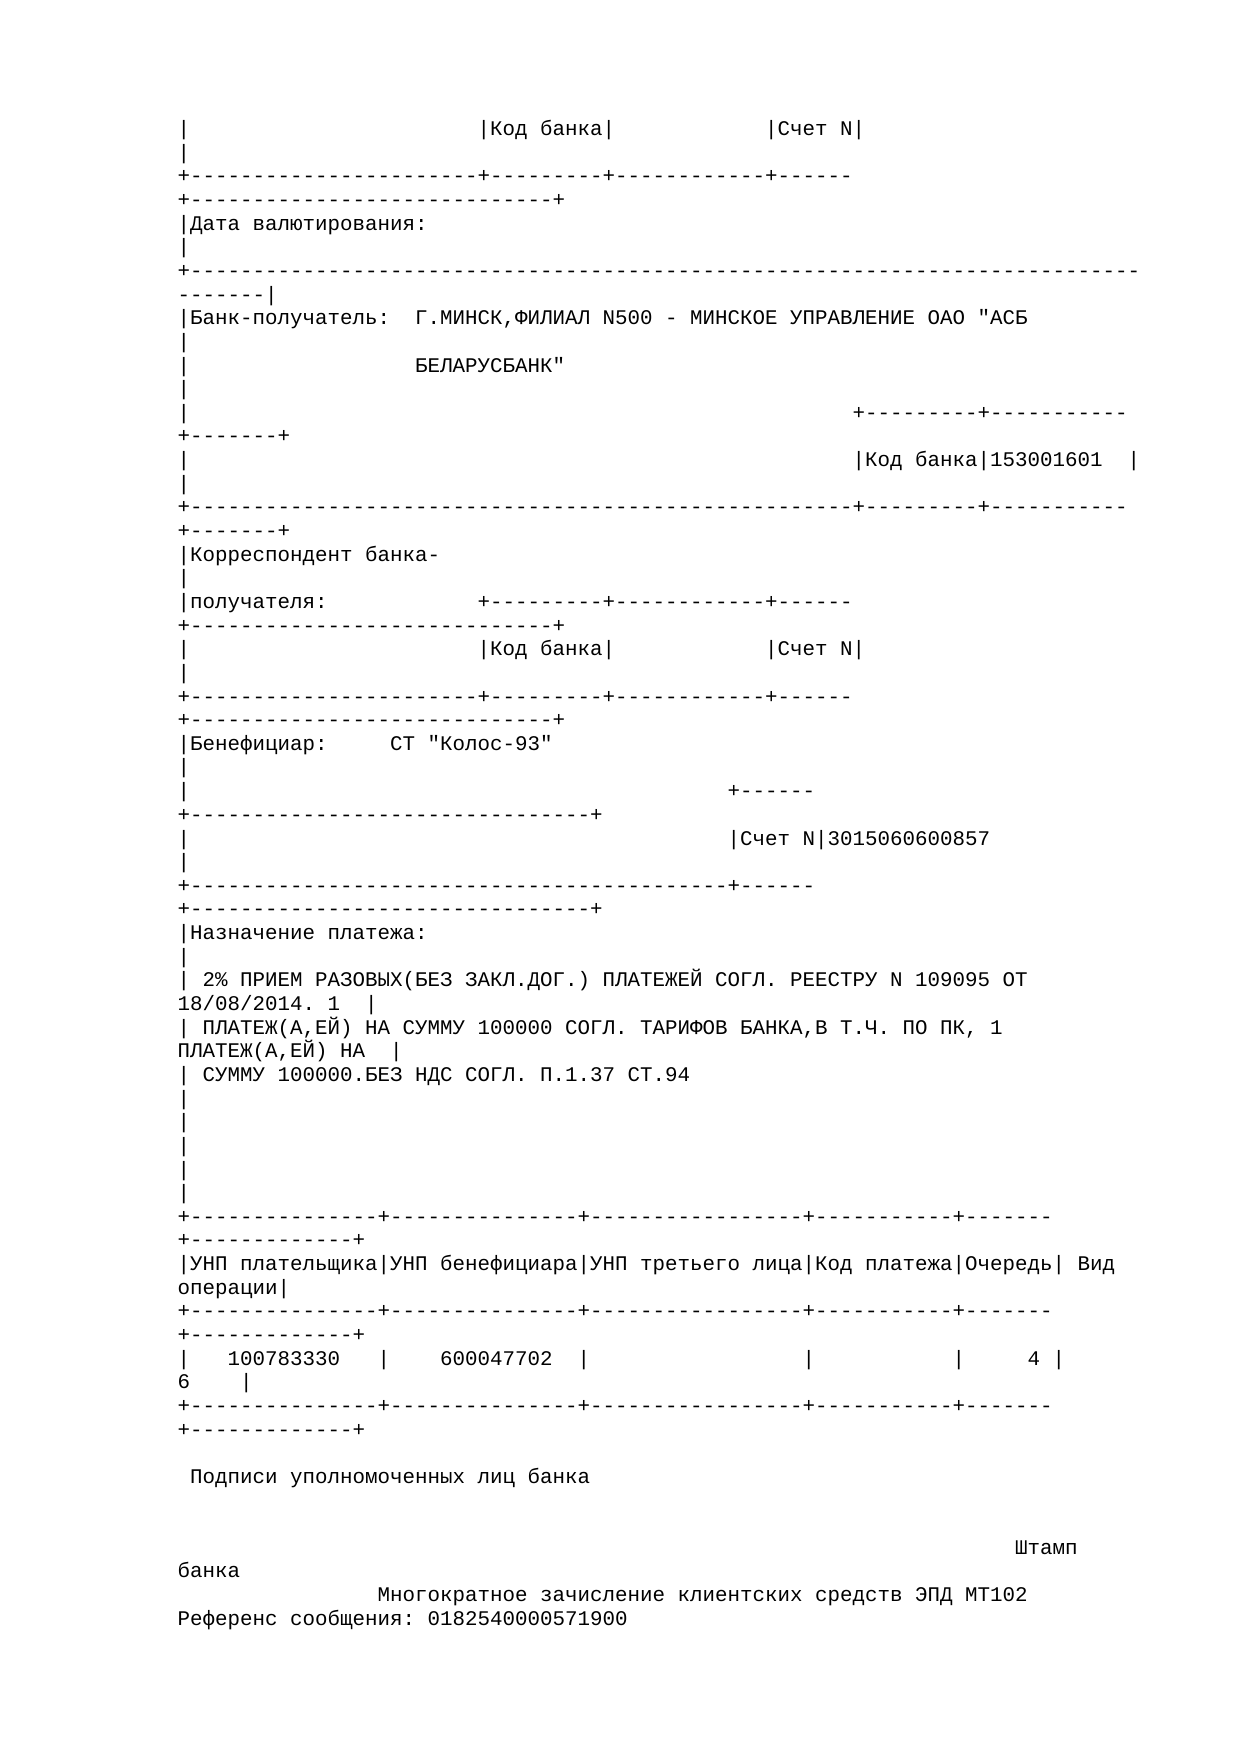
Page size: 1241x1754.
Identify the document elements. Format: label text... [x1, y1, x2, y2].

text +---------------+---------------+-----------------+-----------+-------+-------------+ [177, 1395, 1152, 1442]
text | +------+--------------------------------+ [177, 780, 1152, 827]
text Многократное зачисление клиентских средств ЭПД МТ102 [177, 1584, 1152, 1608]
text | ПЛАТЕЖ(A,ЕЙ) НА СУММУ 100000 СОГЛ. ТАРИФОВ БАНКА,В Т.Ч. ПО ПК, 1 ПЛАТЕЖ(A,ЕЙ) НА | [177, 1017, 1152, 1064]
text | |Счет N|3015060600857 | [177, 827, 1152, 875]
text +---------------+---------------+-----------------+-----------+-------+-------------+ [177, 1206, 1152, 1253]
text Референс сообщения: 0182540000571900 [177, 1608, 1152, 1631]
text +---------------+---------------+-----------------+-----------+-------+-------------+ [177, 1300, 1152, 1348]
text | 100783330 | 600047702 | | | 4 | 6 | [177, 1348, 1152, 1395]
text | | [177, 1111, 1152, 1158]
text +-----------------------------------------------------------------------------------| [177, 260, 1152, 307]
text +-------------------------------------------+------+--------------------------------+ [177, 875, 1152, 922]
text Подписи уполномоченных лиц банка [177, 1466, 1152, 1489]
text | 2% ПРИЕМ РАЗОВЫХ(БЕЗ ЗАКЛ.ДОГ.) ПЛАТЕЖЕЙ СОГЛ. РЕЕСТРУ N 109095 ОТ 18/08/2014. 1 | [177, 969, 1152, 1017]
text |УНП плательщика|УНП бенефициара|УНП третьего лица|Код платежа|Очередь| Вид операции| [177, 1253, 1152, 1300]
text |получателя: +---------+------------+------+-----------------------------+ [177, 591, 1152, 638]
text | БЕЛАРУСБАНК" | [177, 354, 1152, 402]
text +-----------------------------------------------------+---------+-----------+-------+ [177, 496, 1152, 544]
text Штамп банка [177, 1537, 1152, 1584]
text |Корреспондент банка- | [177, 544, 1152, 591]
text |Бенефициар: СТ "Колос-93" | [177, 733, 1152, 780]
text | |Код банка|153001601 | | [177, 449, 1152, 496]
text |Назначение платежа: | [177, 922, 1152, 969]
text |Банк-получатель: Г.МИНСК,ФИЛИАЛ N500 - МИНСКОЕ УПРАВЛЕНИЕ ОАО "АСБ | [177, 307, 1152, 354]
text | | [177, 1158, 1152, 1206]
text | |Код банка| |Счет N| | [177, 638, 1152, 686]
text | |Код банка| |Счет N| | [177, 118, 1152, 165]
text | СУММУ 100000.БЕЗ НДС СОГЛ. П.1.37 СТ.94 | [177, 1064, 1152, 1111]
text +-----------------------+---------+------------+------+-----------------------------+ [177, 686, 1152, 733]
text +-----------------------+---------+------------+------+-----------------------------+ [177, 165, 1152, 213]
text |Дата валютирования: | [177, 213, 1152, 260]
text | +---------+-----------+-------+ [177, 402, 1152, 449]
